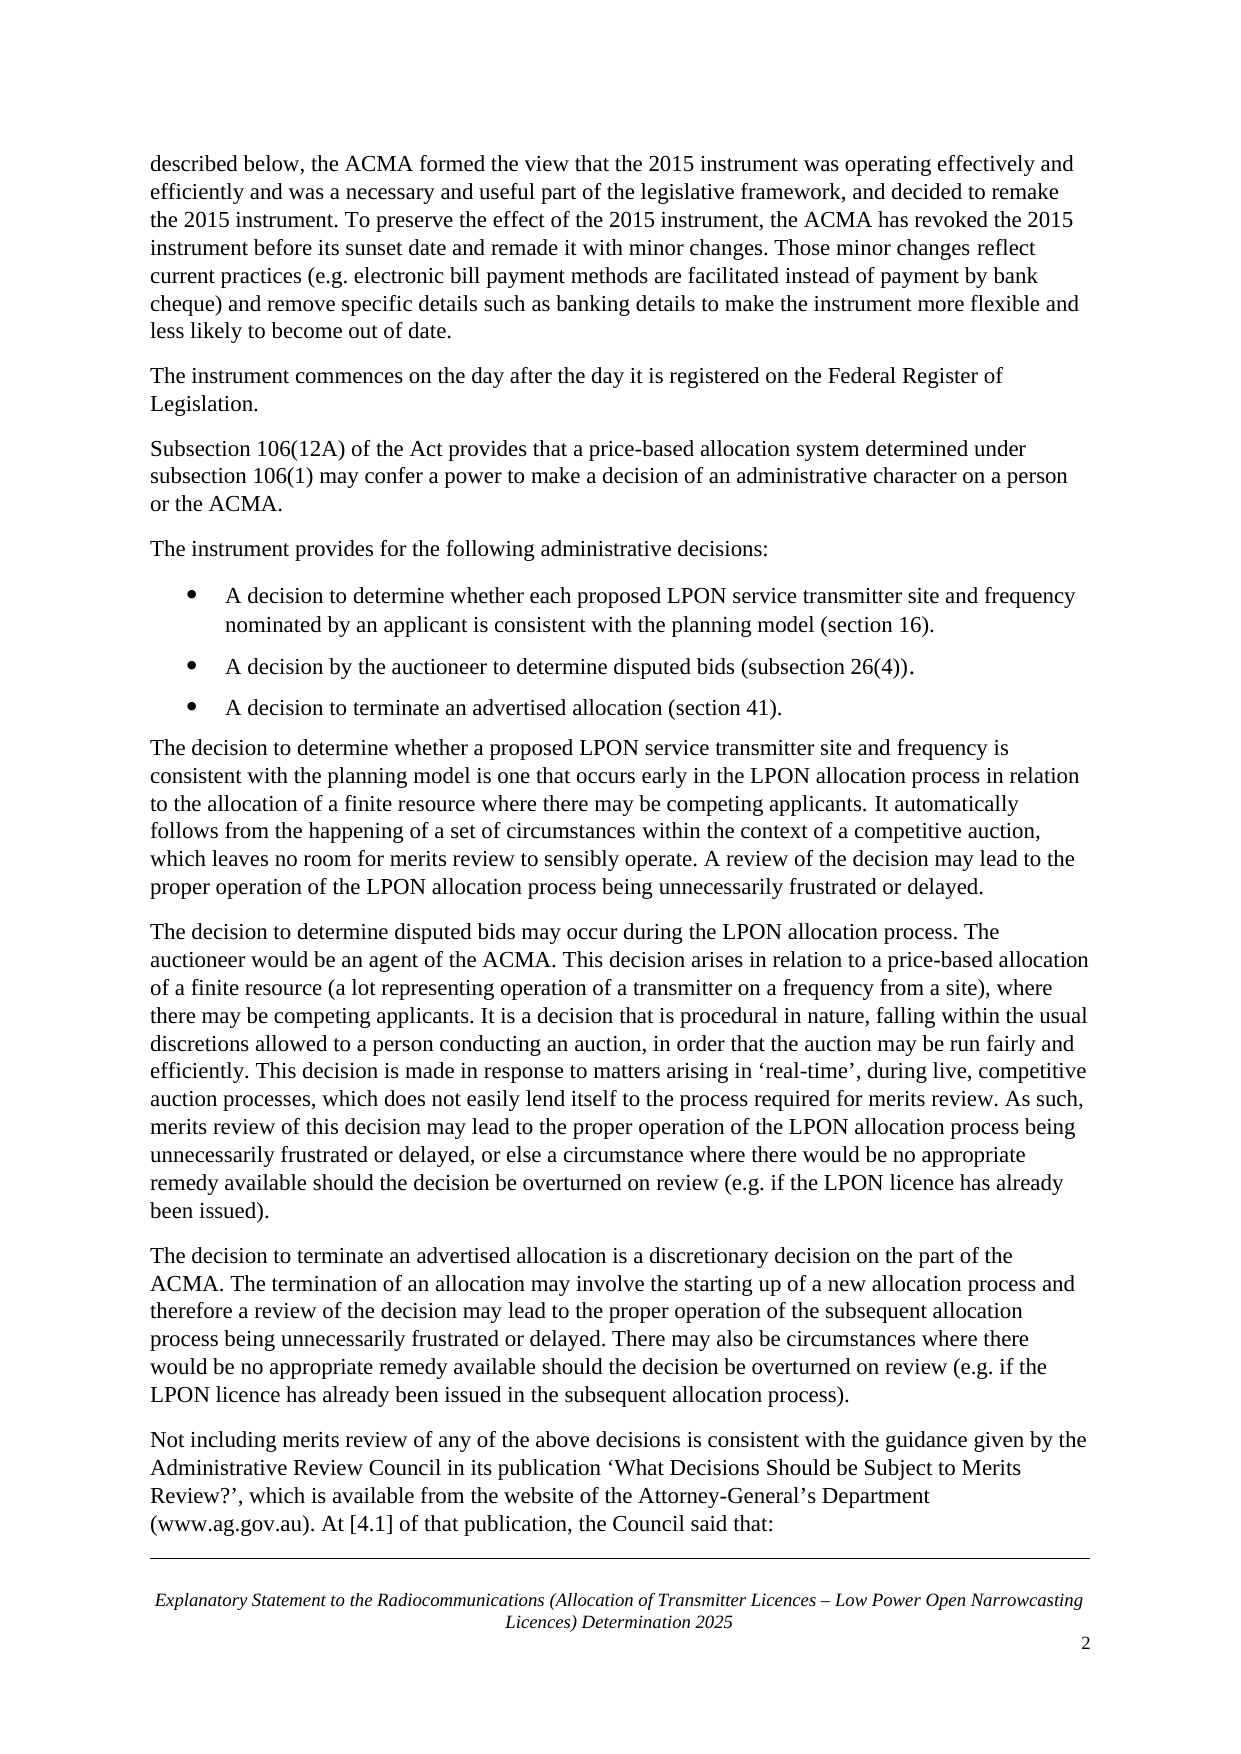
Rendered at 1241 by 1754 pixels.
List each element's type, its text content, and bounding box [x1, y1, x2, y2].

list A decision to terminate an advertised allocation (section 41). [187, 692, 1090, 721]
text Not including merits review of any of the above decisions is consistent with the guidance given by the Administrative Review Council in its publication ‘What Decisions Should be Subject to Merits Review?’, which is available from the website of the Attorney-General’s Department (www.ag.gov.au). At [4.1] of that publication, the Council said that: [150, 1426, 1090, 1536]
text The decision to determine disputed bids may occur during the LPON allocation process. The auctioneer would be an agent of the ACMA. This decision arises in relation to a price-based allocation of a finite resource (a lot representing operation of a transmitter on a frequency from a site), where there may be competing applicants. It is a decision that is procedural in nature, falling within the usual discretions allowed to a person conducting an auction, in order that the auction may be run fairly and efficiently. This decision is made in response to matters arising in ‘real-time’, during live, competitive auction processes, which does not easily lend itself to the process required for merits review. As such, merits review of this decision may lead to the proper operation of the LPON allocation process being unnecessarily frustrated or delayed, or else a circumstance where there would be no appropriate remedy available should the decision be overturned on review (e.g. if the LPON licence has already been issued). [150, 918, 1090, 1223]
text Subsection 106(12A) of the Act provides that a price-based allocation system determined under subsection 106(1) may confer a power to make a decision of an administrative character on a person or the ACMA. [150, 434, 1090, 517]
list A decision by the auctioneer to determine disputed bids (subsection 26(4)). [187, 650, 1090, 679]
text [150, 150, 1090, 344]
text The decision to terminate an advertised allocation is a discretionary decision on the part of the ACMA. The termination of an allocation may involve the starting up of a new allocation process and therefore a review of the decision may lead to the proper operation of the subsequent allocation process being unnecessarily frustrated or delayed. There may also be circumstances where there would be no appropriate remedy available should the decision be overturned on review (e.g. if the LPON licence has already been issued in the subsequent allocation process). [150, 1242, 1090, 1408]
text The instrument commences on the day after the day it is registered on the Federal Register of Legislation. [150, 362, 1090, 416]
text The decision to determine whether a proposed LPON service transmitter site and frequency is consistent with the planning model is one that occurs early in the LPON allocation process in relation to the allocation of a finite resource where there may be competing applicants. It automatically follows from the happening of a set of circumstances within the context of a competitive auction, which leaves no room for merits review to sensibly operate. A review of the decision may lead to the proper operation of the LPON allocation process being unnecessarily frustrated or delayed. [150, 734, 1090, 900]
list A decision to determine whether each proposed LPON service transmitter site and frequency nominated by an applicant is consistent with the planning model (section 16). [187, 579, 1090, 638]
text The instrument provides for the following administrative decisions: [150, 535, 1090, 561]
